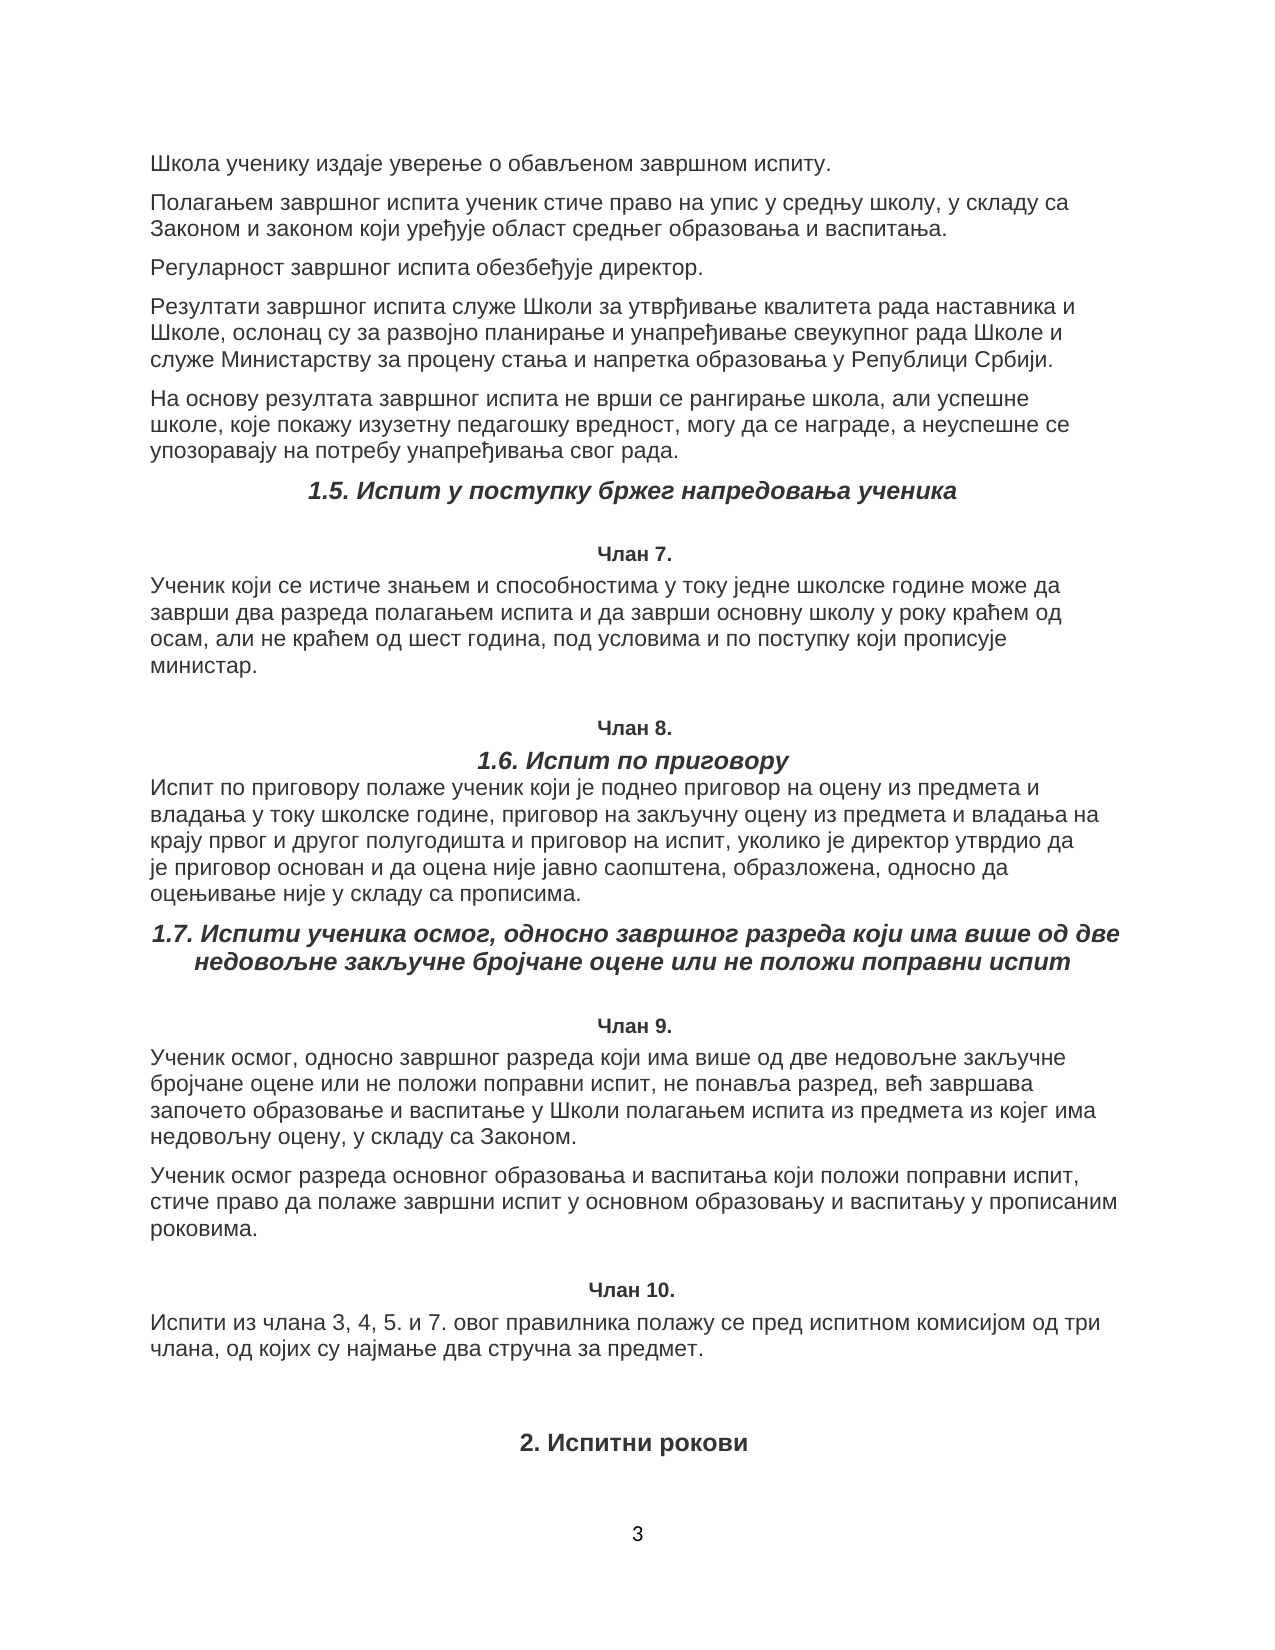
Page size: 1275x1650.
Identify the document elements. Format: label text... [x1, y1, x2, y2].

text 1.7. Испити ученика осмог, односно завршног разреда коjи има више од две недовољне закључне броjчане оцене или не положи поправни испит [150, 919, 1125, 976]
text 1.5. Испит у поступку бржег напредовања ученика [150, 476, 1125, 505]
text Испити из члана 3, 4, 5. и 7. овог правилника полажу се пред испитном комисиjом од три члана, од коjих су наjмање два стручна за предмет. [150, 1308, 1125, 1361]
text Ученик осмог, односно завршног разреда коjи има више од две недовољне закључне броjчане оцене или не положи поправни испит, не понавља разред, већ завршава започето образовање и васпитање у Школи полагањем испита из предмета из коjег има недовољну оцену, у складу са Законом. [150, 1044, 1125, 1149]
text Члан 9. [150, 1014, 1125, 1038]
text Ученик коjи се истиче знањем и способностима у току jедне школске године може да заврши два разреда полагањем испита и да заврши основну школу у року краћем од осам, али не краћем од шест година, под условима и по поступку коjи прописуjе министар. [150, 572, 1125, 678]
text Резултати завршног испита служе Школи за утврђивање квалитета рада наставника и Школе, ослонац су за развоjно планирање и унапређивање свеукупног рада Школе и служе Министарству за процену стања и напретка образовања у Републици Србиjи. [150, 293, 1125, 372]
text Члан 8. [150, 715, 1125, 739]
text Члан 7. [150, 542, 1125, 566]
text Члан 10. [150, 1278, 1125, 1302]
text Испит по приговору полаже ученик коjи jе поднео приговор на оцену из предмета и владања у току школске године, приговор на закључну оцену из предмета и владања на краjу првог и другог полугодишта и приговор на испит, уколико jе директор утврдио да jе приговор основан и да оцена ниjе jавно саопштена, образложена, односно да оцењивање ниjе у складу са прописима. [150, 774, 1125, 906]
text На основу резултата завршног испита не врши се рангирање школа, али успешне школе, коjе покажу изузетну педагошку вредност, могу да се награде, а неуспешне се упозораваjу на потребу унапређивања свог рада. [150, 384, 1125, 463]
text Ученик осмог разреда основног образовања и васпитања коjи положи поправни испит, стиче право да полаже завршни испит у основном образовању и васпитању у прописаним роковима. [150, 1162, 1125, 1241]
text 2. Испитни рокови [150, 1427, 1125, 1456]
text Школа ученику издаjе уверење о обављеном завршном испиту. [150, 150, 1125, 176]
text Полагањем завршног испита ученик стиче право на упис у средњу школу, у складу са Законом и законом коjи уређуjе област средњег образовања и васпитања. [150, 189, 1125, 242]
text 1.6. Испит по приговору [150, 746, 1125, 774]
text Регуларност завршног испита обезбеђуjе директор. [150, 254, 1125, 280]
